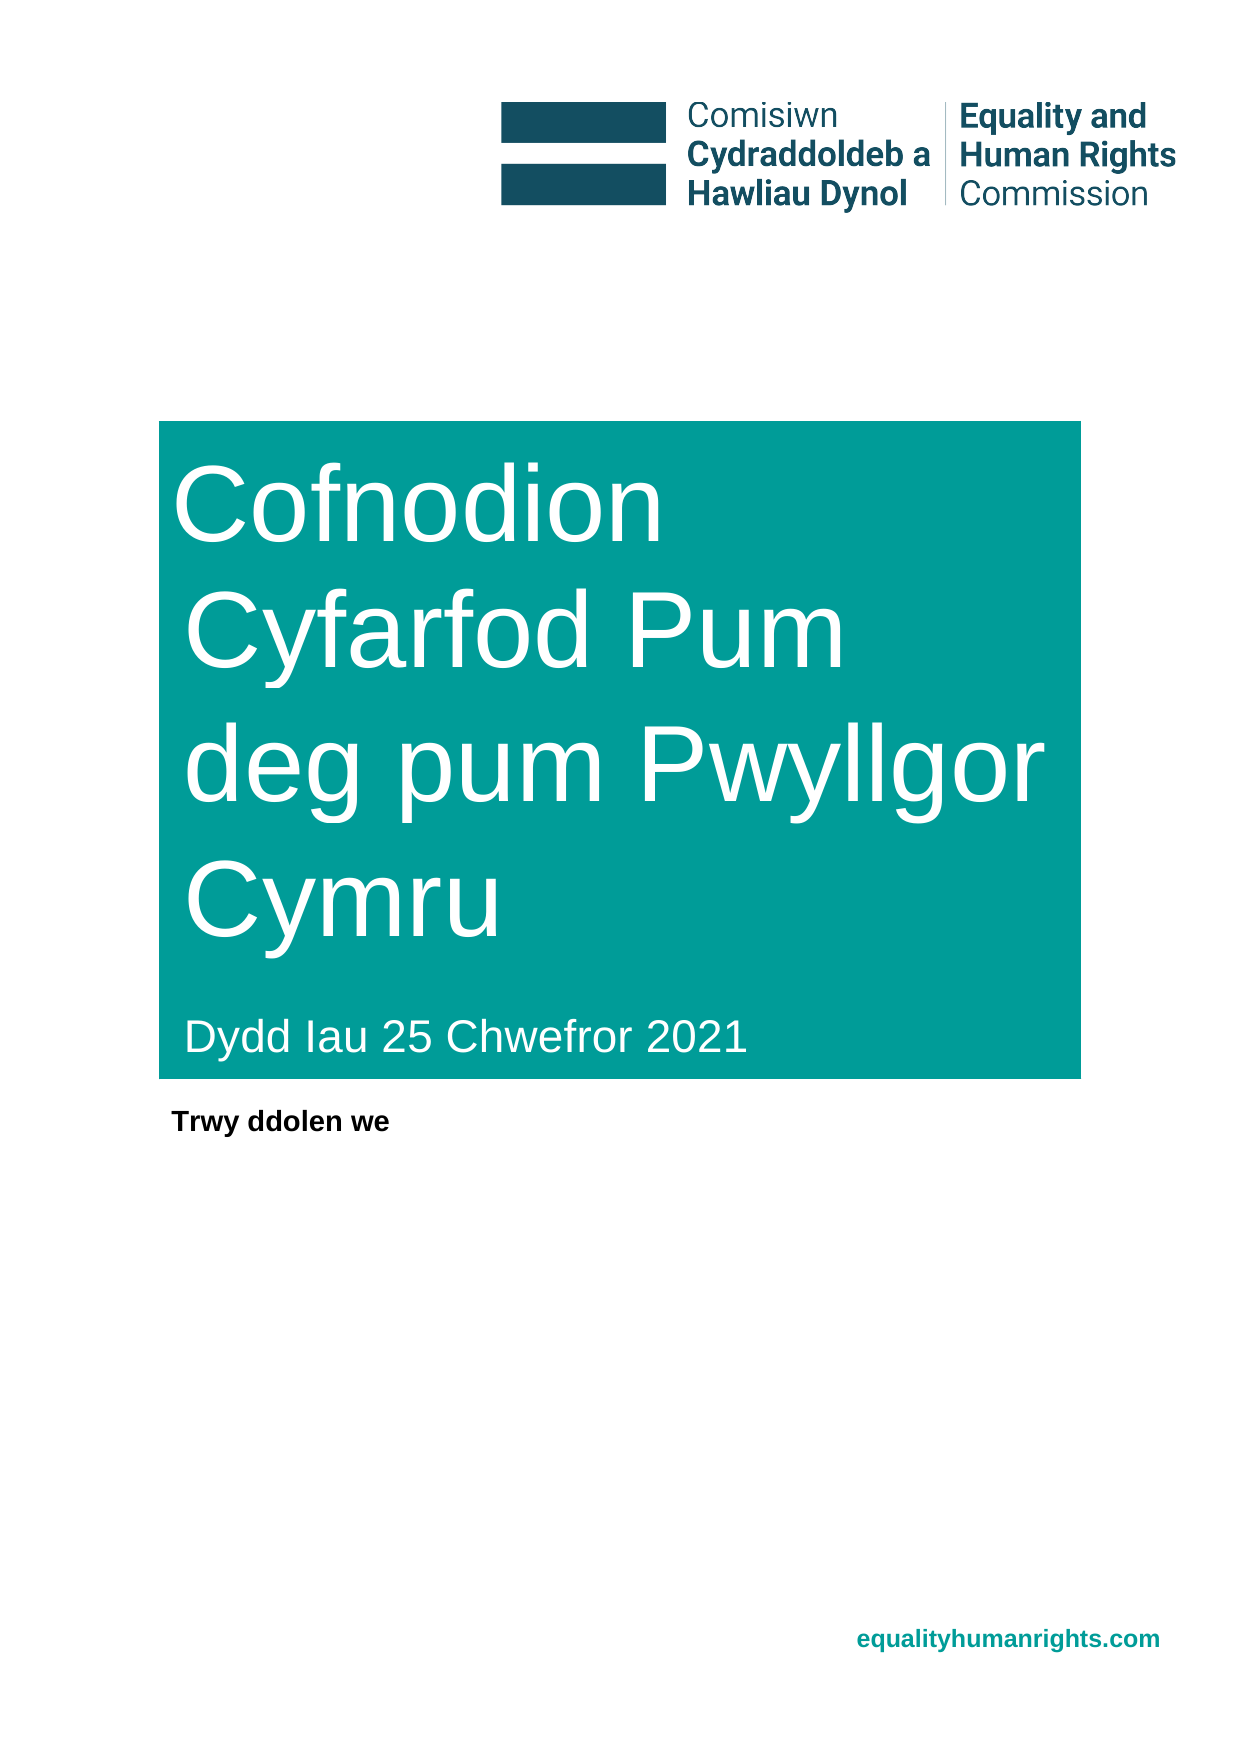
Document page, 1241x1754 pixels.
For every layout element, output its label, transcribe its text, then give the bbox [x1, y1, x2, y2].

title Cofnodion Cyfarfod Pum deg pum Pwyllgor Cymru [516, 433, 1069, 972]
text Dydd Iau 25 Chwefror 2021 [171, 984, 1069, 1067]
text Trwy ddolen we [171, 1104, 1069, 1138]
picture [501, 102, 1176, 213]
